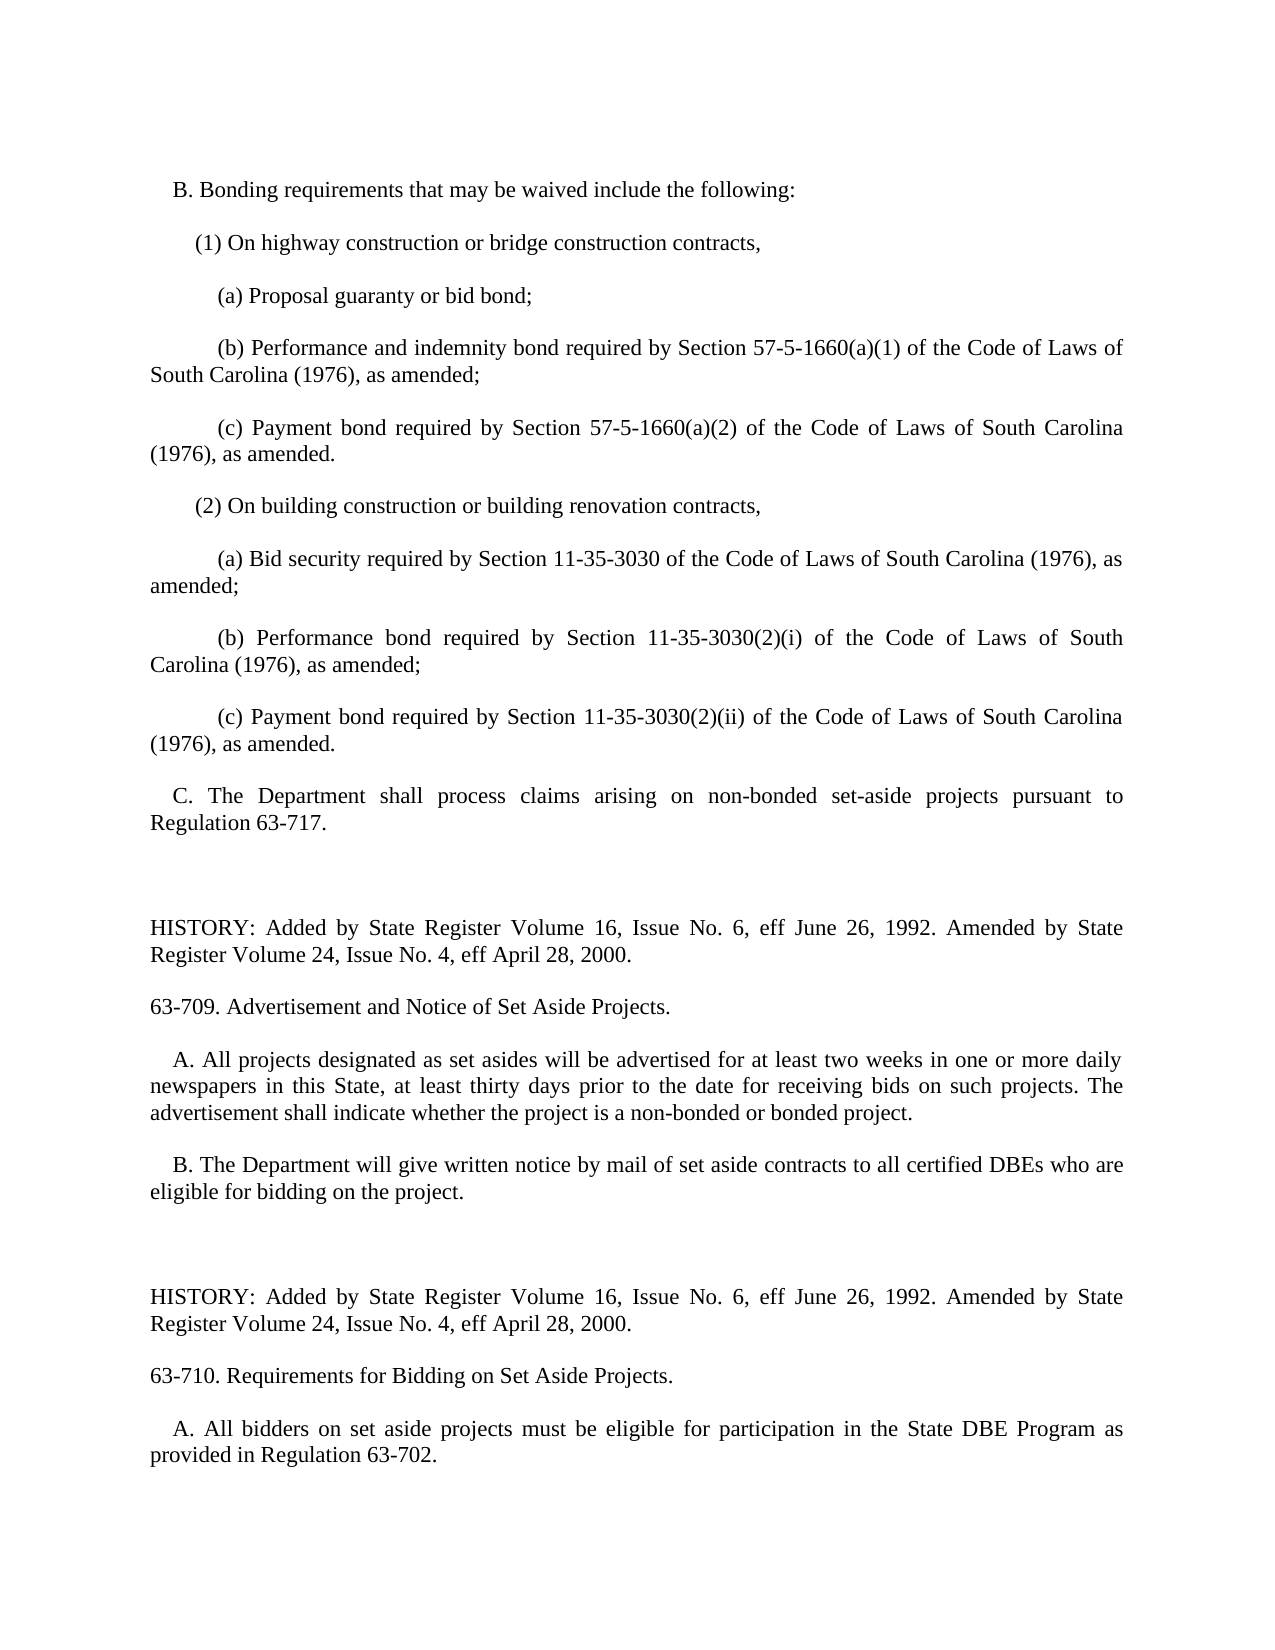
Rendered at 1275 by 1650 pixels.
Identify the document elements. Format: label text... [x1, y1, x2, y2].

text (2) On building construction or building renovation contracts, [150, 493, 1125, 519]
text A. All bidders on set aside projects must be eligible for participation in the State DBE Program as provided in Regulation 63-702. [150, 1415, 1125, 1468]
text A. All projects designated as set asides will be advertised for at least two weeks in one or more daily newspapers in this State, at least thirty days prior to the date for receiving bids on such projects. The advertisement shall indicate whether the project is a non-bonded or bonded project. [150, 1046, 1125, 1125]
text (1) On highway construction or bridge construction contracts, [150, 229, 1125, 255]
text (c) Payment bond required by Section 57-5-1660(a)(2) of the Code of Laws of South Carolina (1976), as amended. [150, 413, 1125, 466]
text 63-710. Requirements for Bidding on Set Aside Projects. [150, 1362, 1125, 1389]
text (a) Proposal guaranty or bid bond; [150, 282, 1125, 308]
text HISTORY: Added by State Register Volume 16, Issue No. 6, eff June 26, 1992. Amended by State Register Volume 24, Issue No. 4, eff April 28, 2000. [150, 1283, 1125, 1336]
text (a) Bid security required by Section 11-35-3030 of the Code of Laws of South Carolina (1976), as amended; [150, 545, 1125, 598]
text B. Bonding requirements that may be waived include the following: [150, 176, 1125, 203]
text 63-709. Advertisement and Notice of Set Aside Projects. [150, 993, 1125, 1020]
text C. The Department shall process claims arising on non-bonded set-aside projects pursuant to Regulation 63-717. [150, 782, 1125, 835]
text HISTORY: Added by State Register Volume 16, Issue No. 6, eff June 26, 1992. Amended by State Register Volume 24, Issue No. 4, eff April 28, 2000. [150, 914, 1125, 967]
text B. The Department will give written notice by mail of set aside contracts to all certified DBEs who are eligible for bidding on the project. [150, 1151, 1125, 1204]
text (b) Performance and indemnity bond required by Section 57-5-1660(a)(1) of the Code of Laws of South Carolina (1976), as amended; [150, 334, 1125, 387]
text (b) Performance bond required by Section 11-35-3030(2)(i) of the Code of Laws of South Carolina (1976), as amended; [150, 624, 1125, 677]
text (c) Payment bond required by Section 11-35-3030(2)(ii) of the Code of Laws of South Carolina (1976), as amended. [150, 703, 1125, 756]
